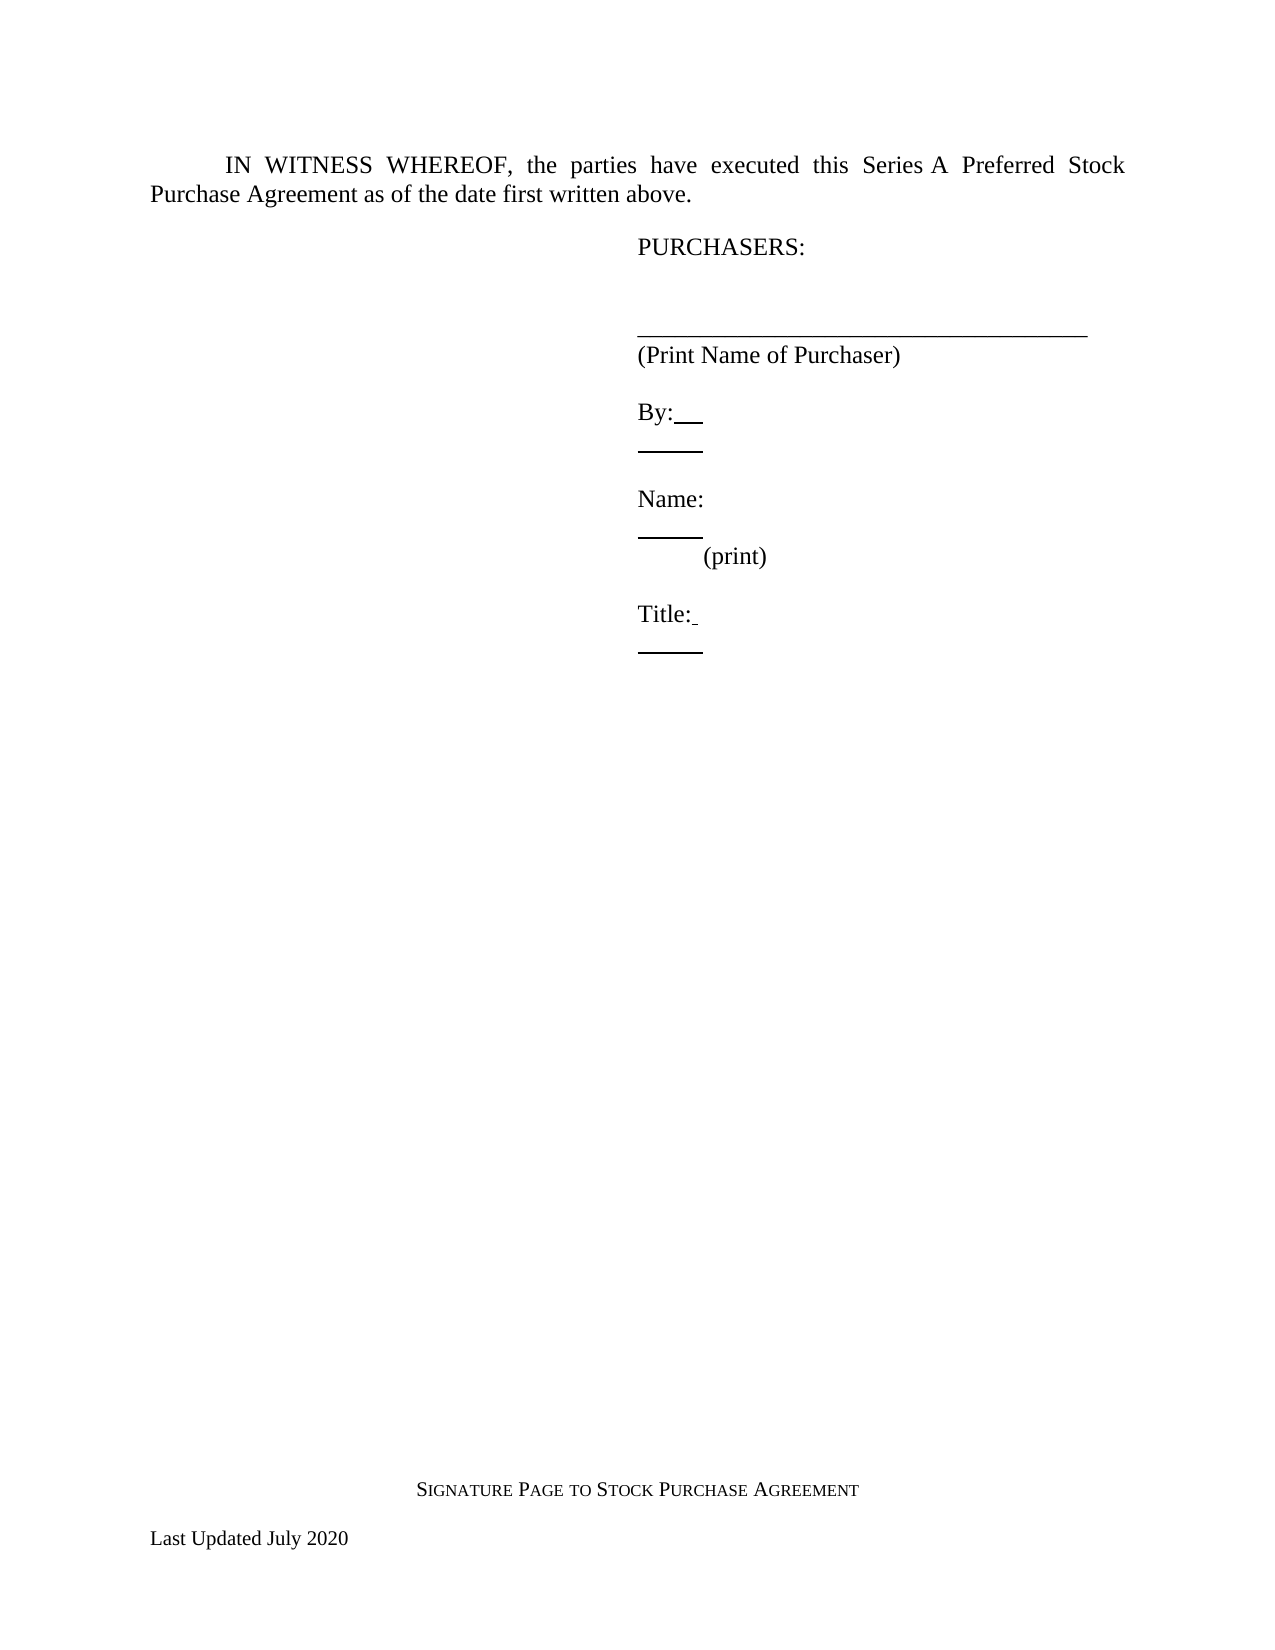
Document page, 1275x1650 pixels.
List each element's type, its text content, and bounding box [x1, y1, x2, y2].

text Name: (print) [637, 484, 1125, 570]
text IN WITNESS WHEREOF, the parties have executed this Series A Preferred Stock Purchase Agreement as of the date first written above. [150, 150, 1125, 207]
text PURCHASERS: [637, 232, 1125, 261]
text Title: [637, 599, 1125, 656]
text By: [637, 397, 1125, 455]
text ____________________________________ (Print Name of Purchaser) [637, 311, 1125, 369]
